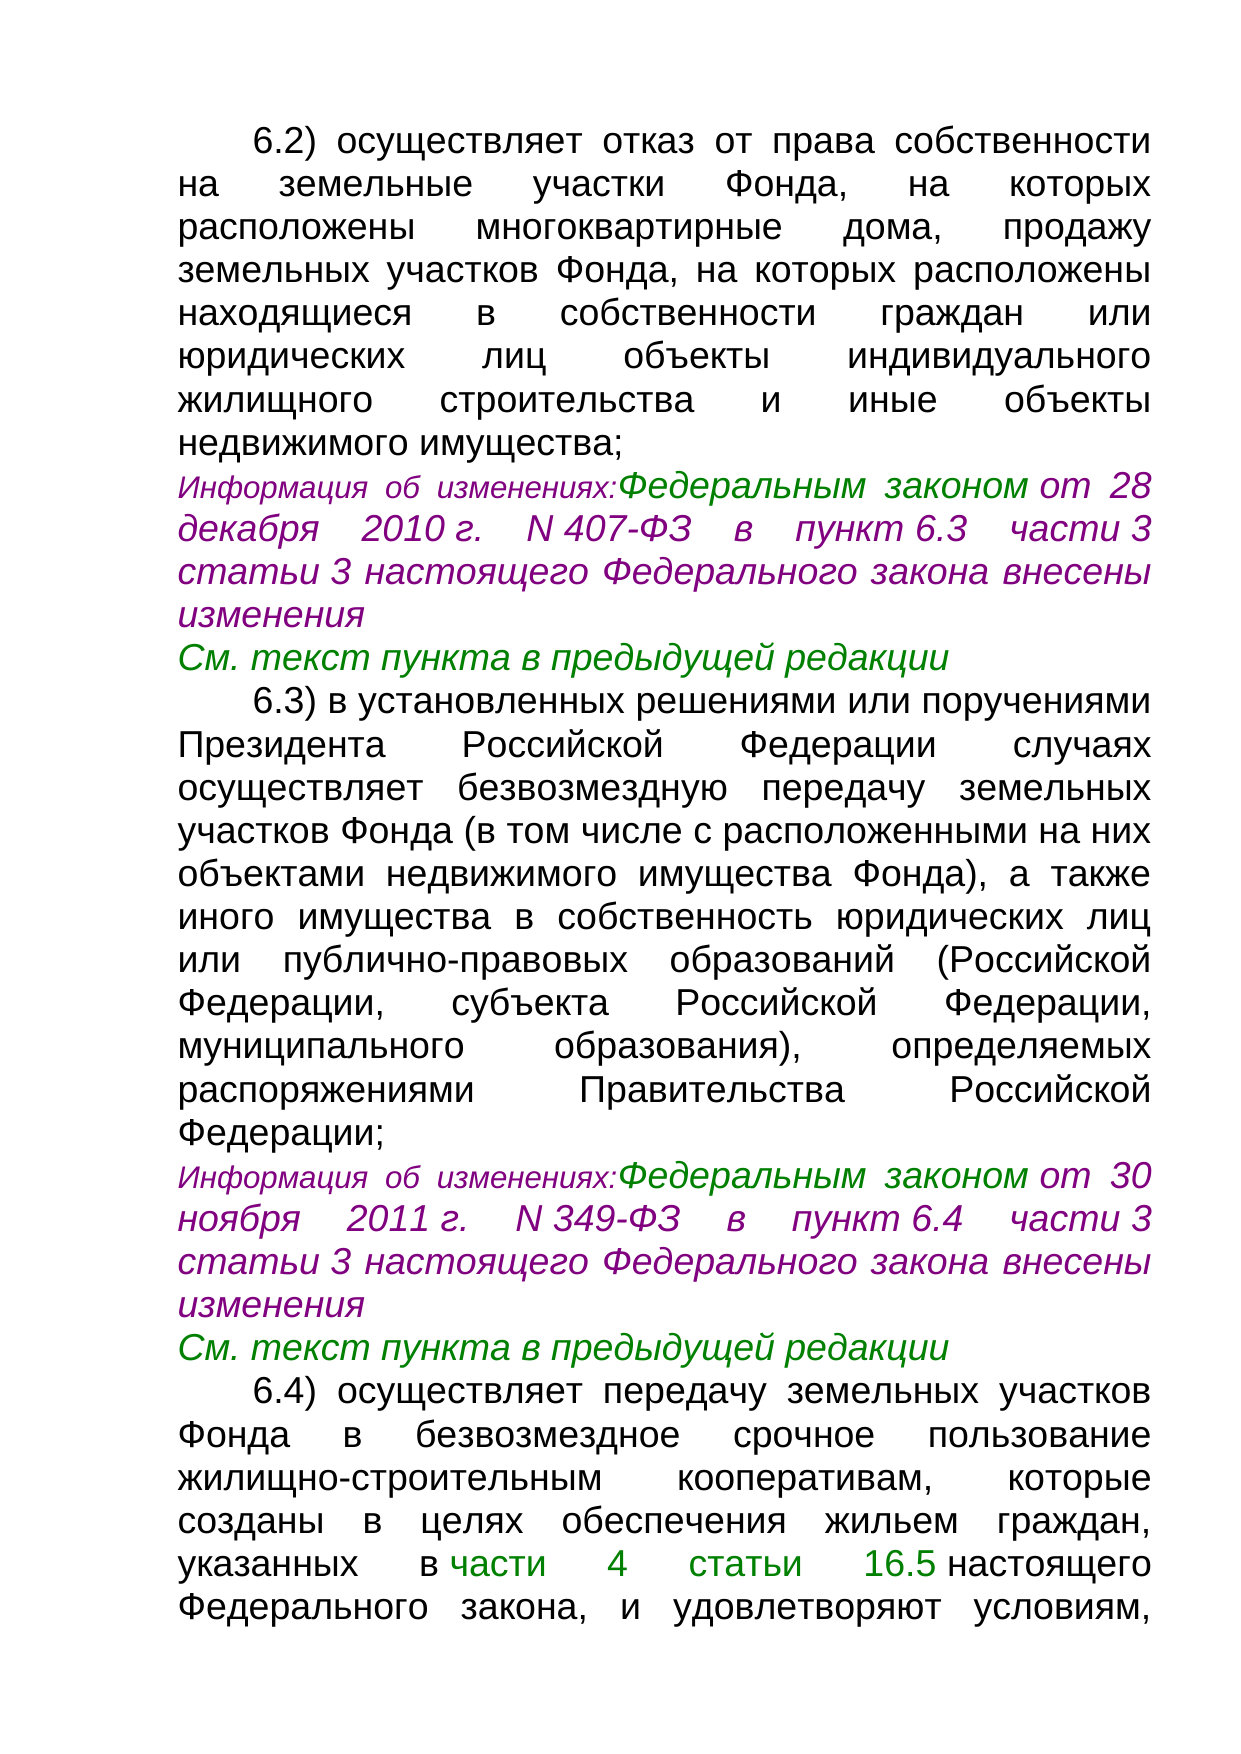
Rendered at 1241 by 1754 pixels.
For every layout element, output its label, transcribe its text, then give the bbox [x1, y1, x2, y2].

text См. текст пункта в предыдущей редакции [177, 1326, 1152, 1369]
text См. текст пункта в предыдущей редакции [177, 636, 1152, 679]
text 6.3) в установленных решениями или поручениями Президента Российской Федерации случаях осуществляет безвозмездную передачу земельных участков Фонда (в том числе с расположенными на них объектами недвижимого имущества Фонда), а также иного имущества в собственность юридических лиц или публично-правовых образований (Российской Федерации, субъекта Российской Федерации, муниципального образования), определяемых распоряжениями Правительства Российской Федерации; [177, 679, 1152, 1153]
text Информация об изменениях:Федеральным законом от 30 ноября 2011 г. N 349-ФЗ в пункт 6.4 части 3 статьи 3 настоящего Федерального закона внесены изменения [177, 1153, 1152, 1326]
text Информация об изменениях:Федеральным законом от 28 декабря 2010 г. N 407-ФЗ в пункт 6.3 части 3 статьи 3 настоящего Федерального закона внесены изменения [177, 463, 1152, 636]
text 6.2) осуществляет отказ от права собственности на земельные участки Фонда, на которых расположены многоквартирные дома, продажу земельных участков Фонда, на которых расположены находящиеся в собственности граждан или юридических лиц объекты индивидуального жилищного строительства и иные объекты недвижимого имущества; [177, 118, 1152, 463]
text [177, 1369, 1152, 1627]
